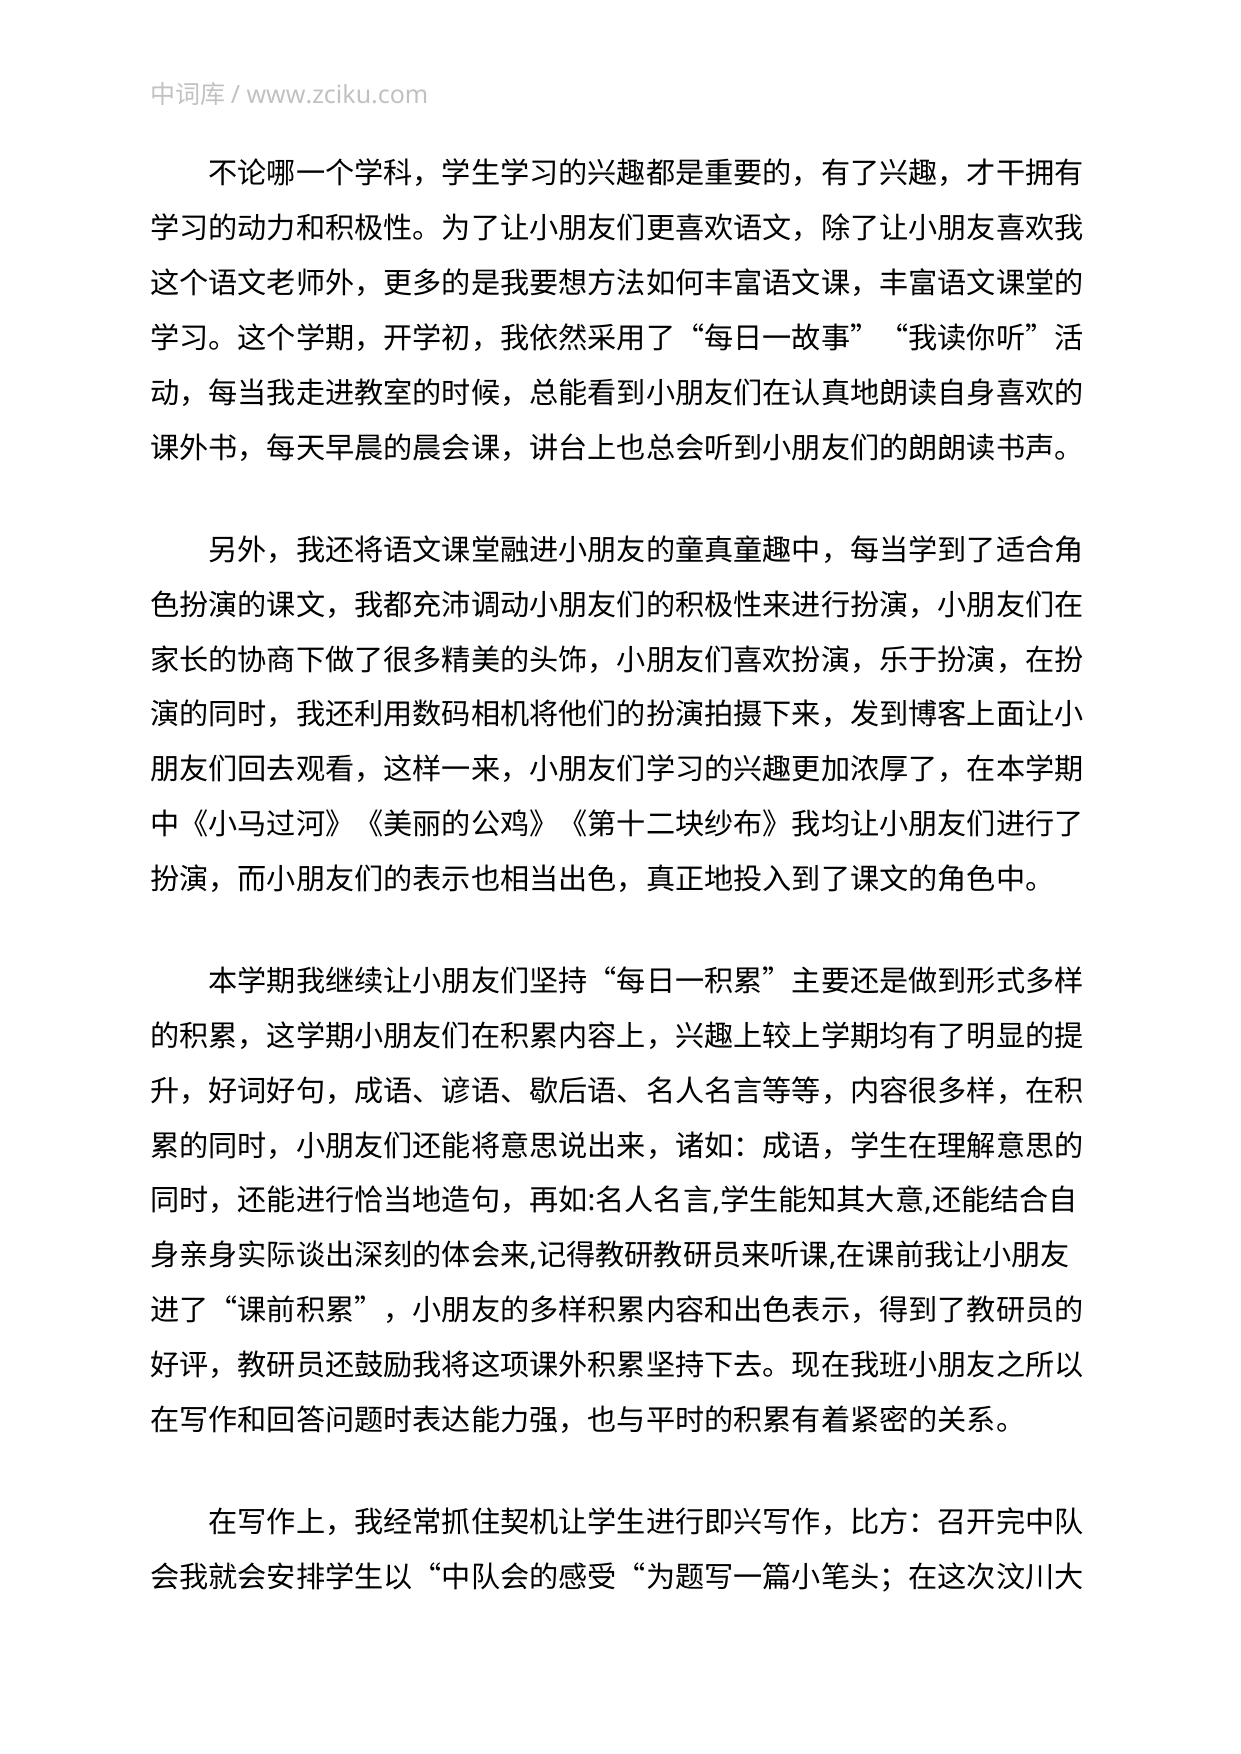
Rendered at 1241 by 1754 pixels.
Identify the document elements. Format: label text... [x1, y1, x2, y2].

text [150, 1498, 1090, 1596]
text 本学期我继续让小朋友们坚持“每日一积累”主要还是做到形式多样的积累，这学期小朋友们在积累内容上，兴趣上较上学期均有了明显的提升，好词好句，成语、谚语、歇后语、名人名言等等，内容很多样，在积累的同时，小朋友们还能将意思说出来，诸如：成语，学生在理解意思的同时，还能进行恰当地造句，再如:名人名言,学生能知其大意,还能结合自身亲身实际谈出深刻的体会来,记得教研教研员来听课,在课前我让小朋友进了“课前积累”，小朋友的多样积累内容和出色表示，得到了教研员的好评，教研员还鼓励我将这项课外积累坚持下去。现在我班小朋友之所以在写作和回答问题时表达能力强，也与平时的积累有着紧密的关系。 [150, 957, 1090, 1439]
text 不论哪一个学科，学生学习的兴趣都是重要的，有了兴趣，才干拥有学习的动力和积极性。为了让小朋友们更喜欢语文，除了让小朋友喜欢我这个语文老师外，更多的是我要想方法如何丰富语文课，丰富语文课堂的学习。这个学期，开学初，我依然采用了“每日一故事”“我读你听”活动，每当我走进教室的时候，总能看到小朋友们在认真地朗读自身喜欢的课外书，每天早晨的晨会课，讲台上也总会听到小朋友们的朗朗读书声。 [150, 150, 1090, 467]
text 另外，我还将语文课堂融进小朋友的童真童趣中，每当学到了适合角色扮演的课文，我都充沛调动小朋友们的积极性来进行扮演，小朋友们在家长的协商下做了很多精美的头饰，小朋友们喜欢扮演，乐于扮演，在扮演的同时，我还利用数码相机将他们的扮演拍摄下来，发到博客上面让小朋友们回去观看，这样一来，小朋友们学习的兴趣更加浓厚了，在本学期中《小马过河》《美丽的公鸡》《第十二块纱布》我均让小朋友们进行了扮演，而小朋友们的表示也相当出色，真正地投入到了课文的角色中。 [150, 526, 1090, 898]
